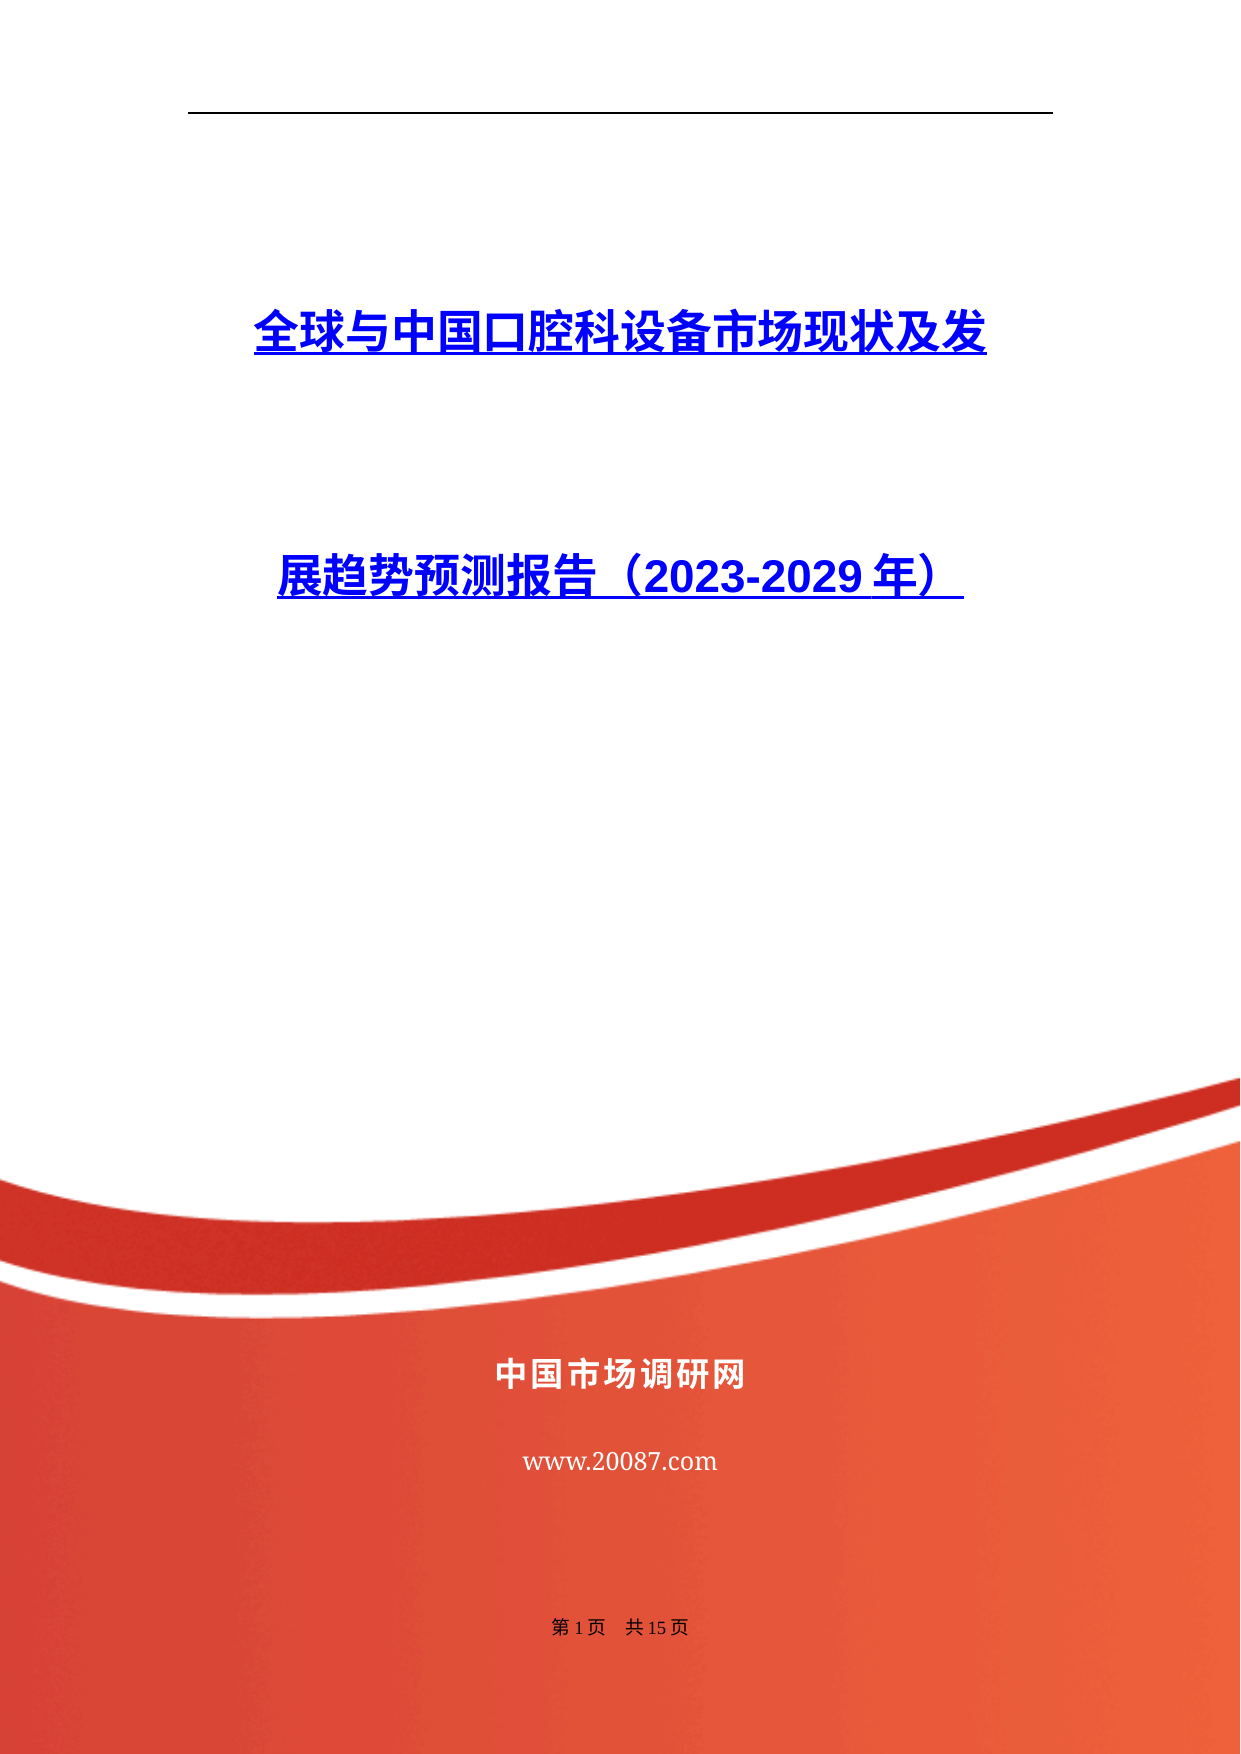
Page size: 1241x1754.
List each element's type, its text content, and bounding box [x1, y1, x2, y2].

picture [0, 1006, 1241, 1754]
subtitle 中国市场调研网 [187, 1339, 1053, 1404]
text www.20087.com [187, 1428, 1053, 1493]
table_header 全球与中国口腔科设备市场现状及发展趋势预测报告（2023-2029年） [188, 207, 1053, 773]
